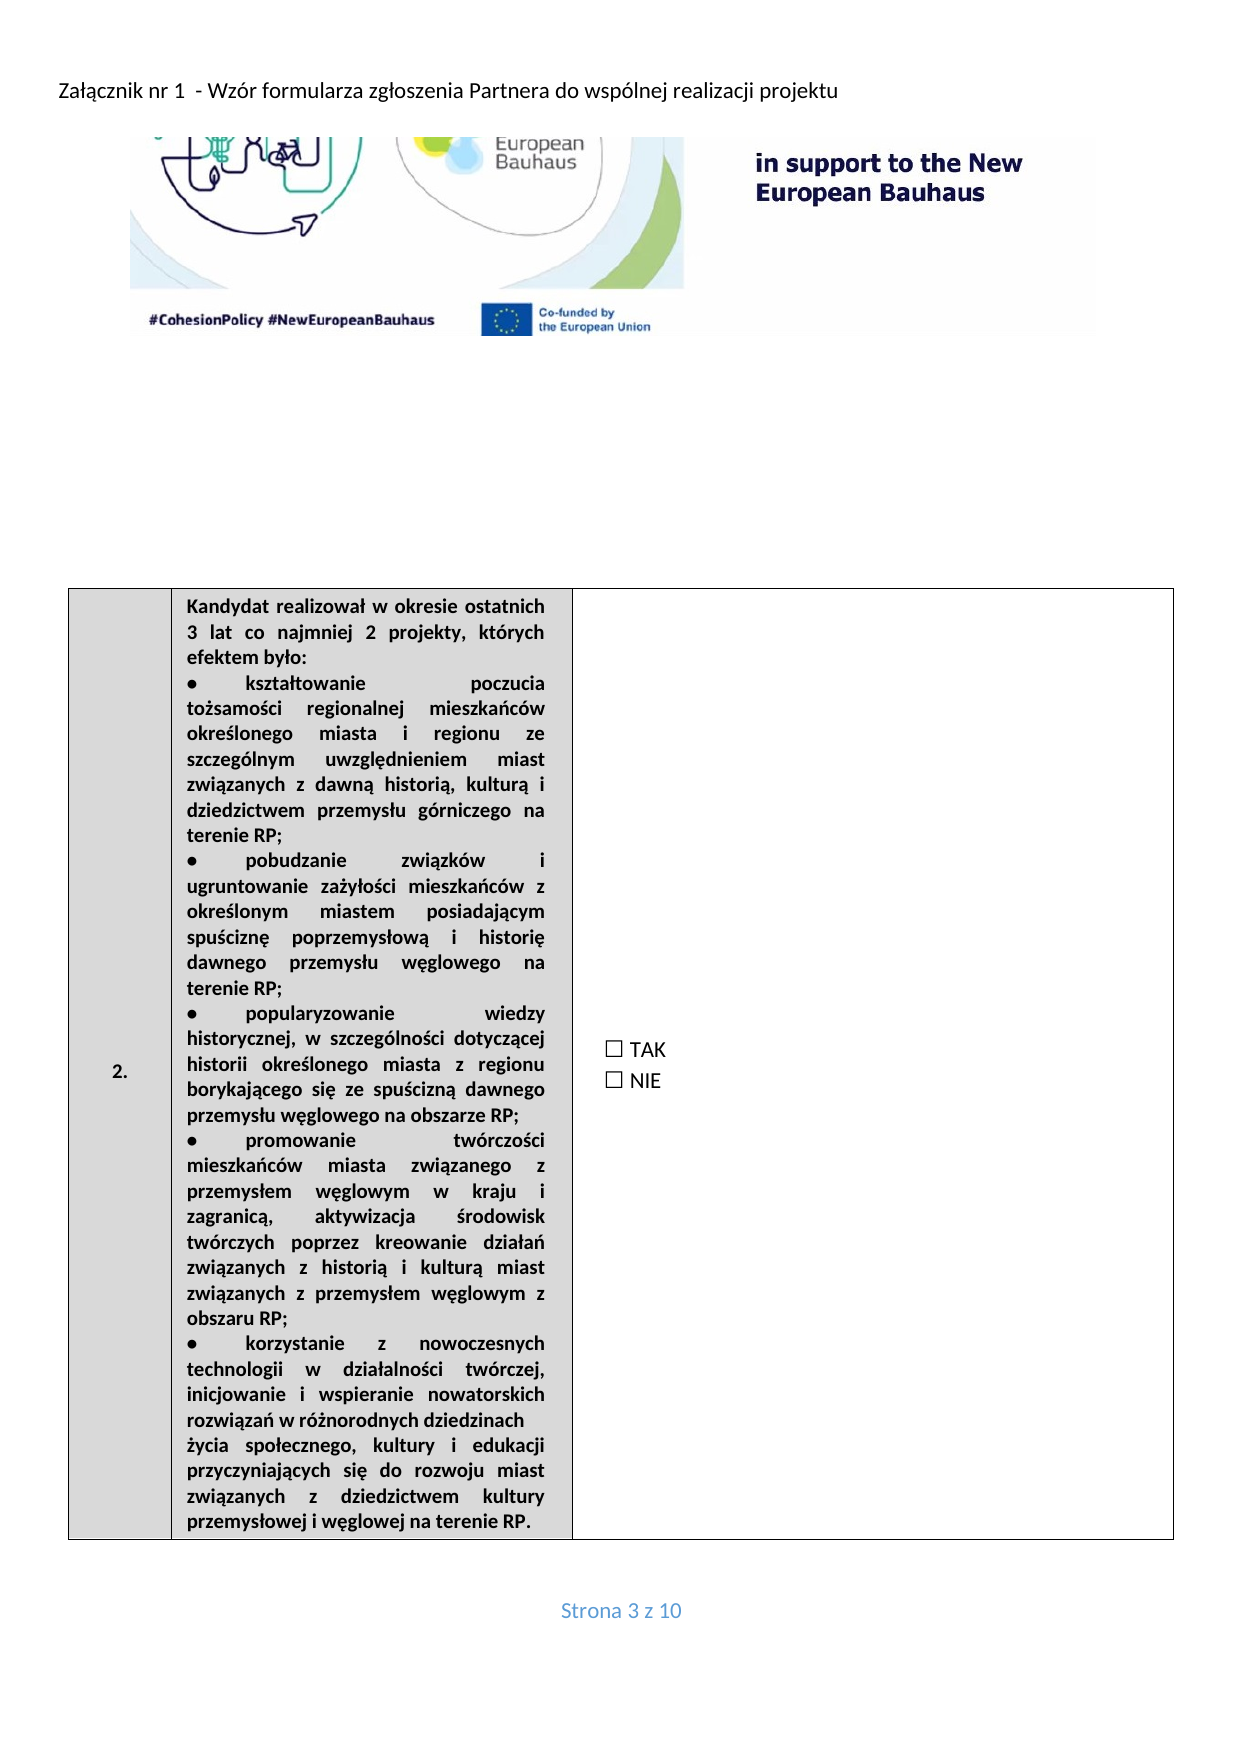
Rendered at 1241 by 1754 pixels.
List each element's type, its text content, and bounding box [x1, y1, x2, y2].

table_cell TAK NIE [573, 589, 1173, 1538]
picture [130, 137, 1097, 336]
table_cell Kandydat realizował w okresie ostatnich 3 lat co najmniej 2 projekty, których efektem było: • kształtowanie poczucia tożsamości regionalnej mieszkańców określonego miasta i regionu ze szczególnym uwzględnieniem miast związanych z dawną historią, kulturą i dziedzictwem przemysłu górniczego na terenie RP; • pobudzanie związków i ugruntowanie zażyłości mieszkańców z określonym miastem posiadającym spuściznę poprzemysłową i historię dawnego przemysłu węglowego na terenie RP; • popularyzowanie wiedzy historycznej, w szczególności dotyczącej historii określonego miasta z regionu borykającego się ze spuścizną dawnego przemysłu węglowego na obszarze RP; • promowanie twórczości mieszkańców miasta związanego z przemysłem węglowym w kraju i zagranicą, aktywizacja środowisk twórczych poprzez kreowanie działań związanych z historią i kulturą miast związanych z przemysłem węglowym z obszaru RP; • korzystanie z nowoczesnych technologii w działalności twórczej, inicjowanie i wspieranie nowatorskich rozwiązań w różnorodnych dziedzinach życia społecznego, kultury i edukacji przyczyniających się do rozwoju miast związanych z dziedzictwem kultury przemysłowej i węglowej na terenie RP. [172, 589, 572, 1538]
table_cell 2. [69, 589, 171, 1538]
